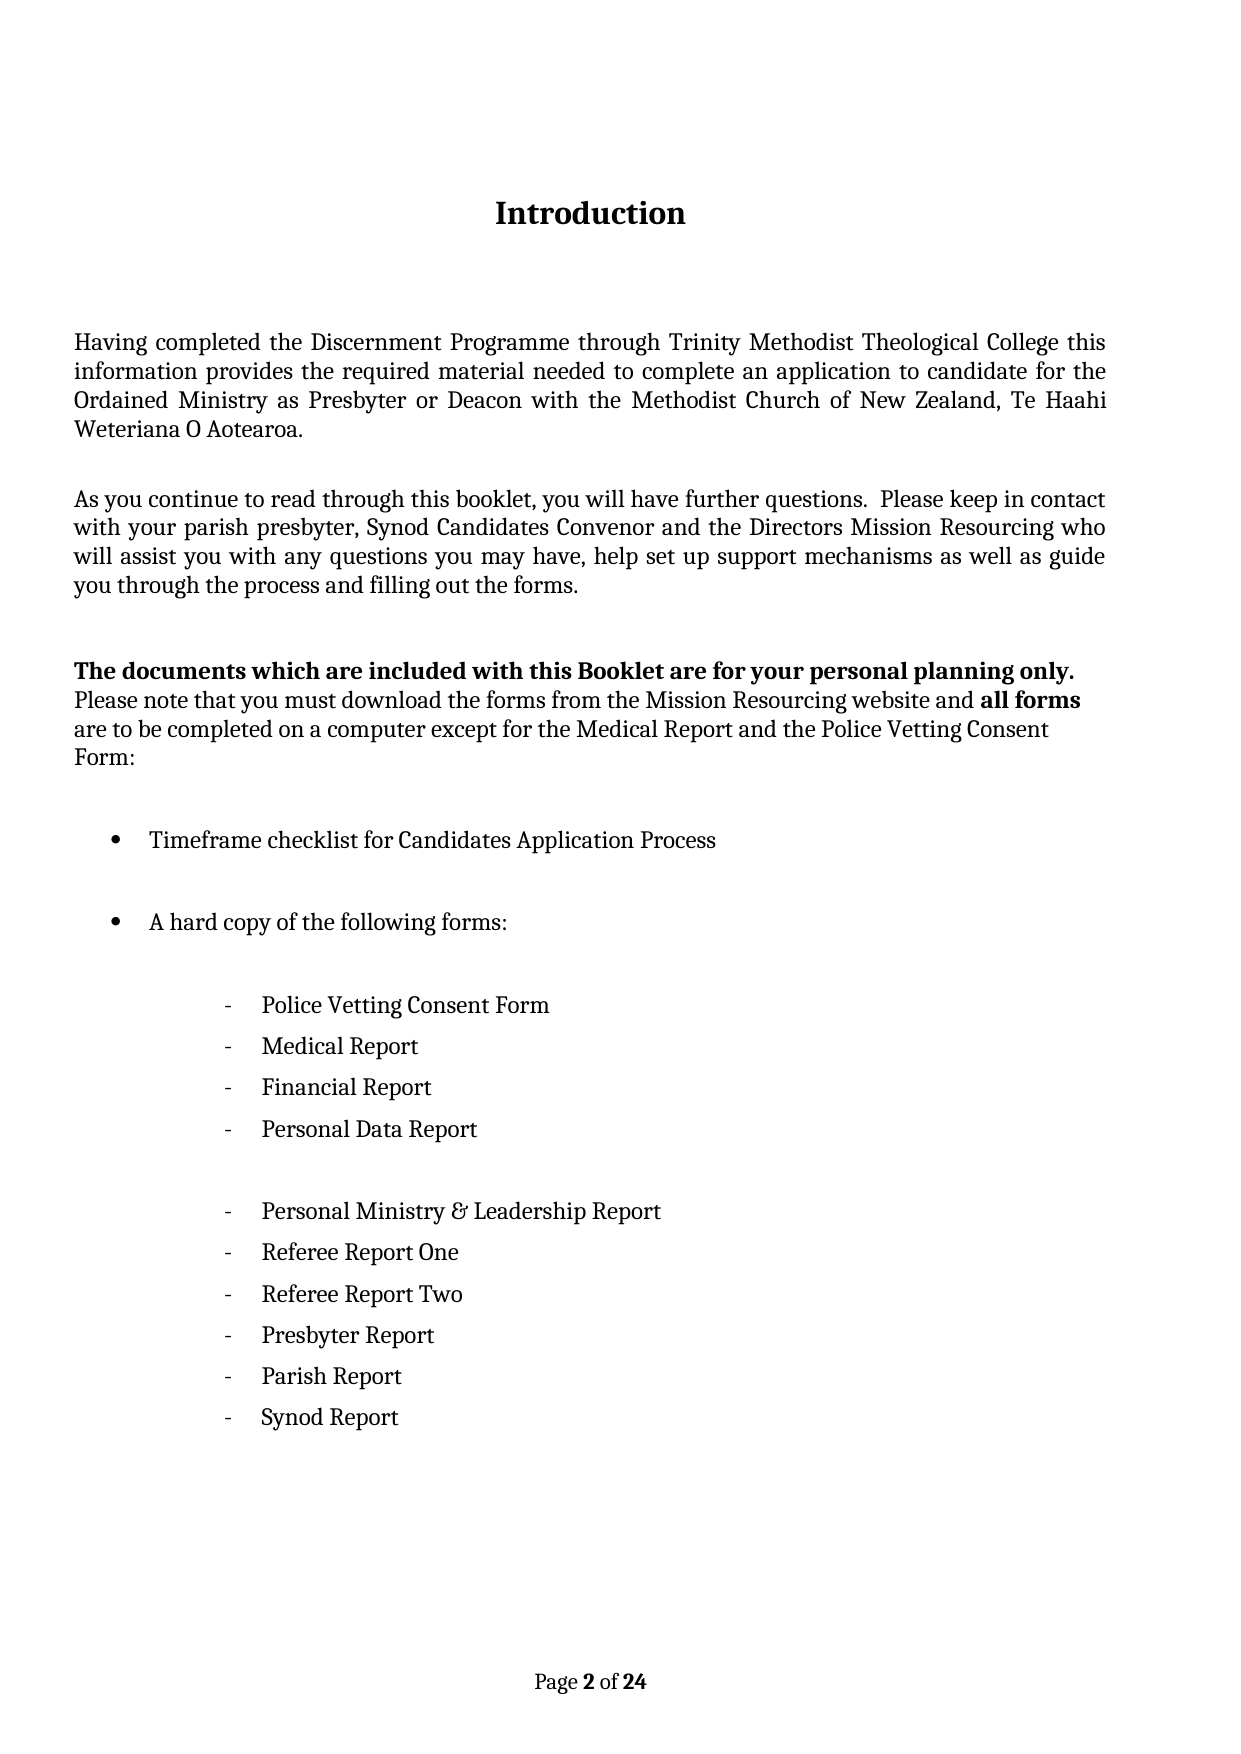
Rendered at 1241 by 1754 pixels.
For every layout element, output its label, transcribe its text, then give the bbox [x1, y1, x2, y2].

list Police Vetting Consent Form [224, 991, 1107, 1019]
list Financial Report [224, 1073, 1107, 1102]
list Medical Report [224, 1032, 1107, 1061]
list Personal Data Report [224, 1114, 1107, 1143]
text The documents which are included with this Booklet are for your personal planning only. Please note that you must download the forms from the Mission Resourcing website and all forms are to be completed on a computer except for the Medical Report and the Police Vetting Consent Form: [74, 657, 1107, 772]
text As you continue to read through this booklet, you will have further questions. Please keep in contact with your parish presbyter, Synod Candidates Convenor and the Directors Mission Resourcing who will assist you with any questions you may have, help set up support mechanisms as well as guide you through the process and filling out the forms. [74, 484, 1107, 599]
text Having completed the Discernment Programme through Trinity Methodist Theological College this information provides the required material needed to complete an application to candidate for the Ordained Ministry as Presbyter or Deacon with the Methodist Church of New Zealand, Te Haahi Weteriana O Aotearoa. [74, 328, 1107, 443]
list Personal Ministry & Leadership Report [224, 1197, 1107, 1226]
list Referee Report Two [224, 1279, 1107, 1308]
list Timeframe checklist for Candidates Application Process [111, 826, 1107, 854]
list A hard copy of the following forms: [111, 908, 1107, 937]
text Introduction [74, 194, 1107, 233]
list Synod Report [224, 1403, 1107, 1432]
list Parish Report [224, 1362, 1107, 1391]
list Presbyter Report [224, 1321, 1107, 1349]
list Referee Report One [224, 1238, 1107, 1267]
